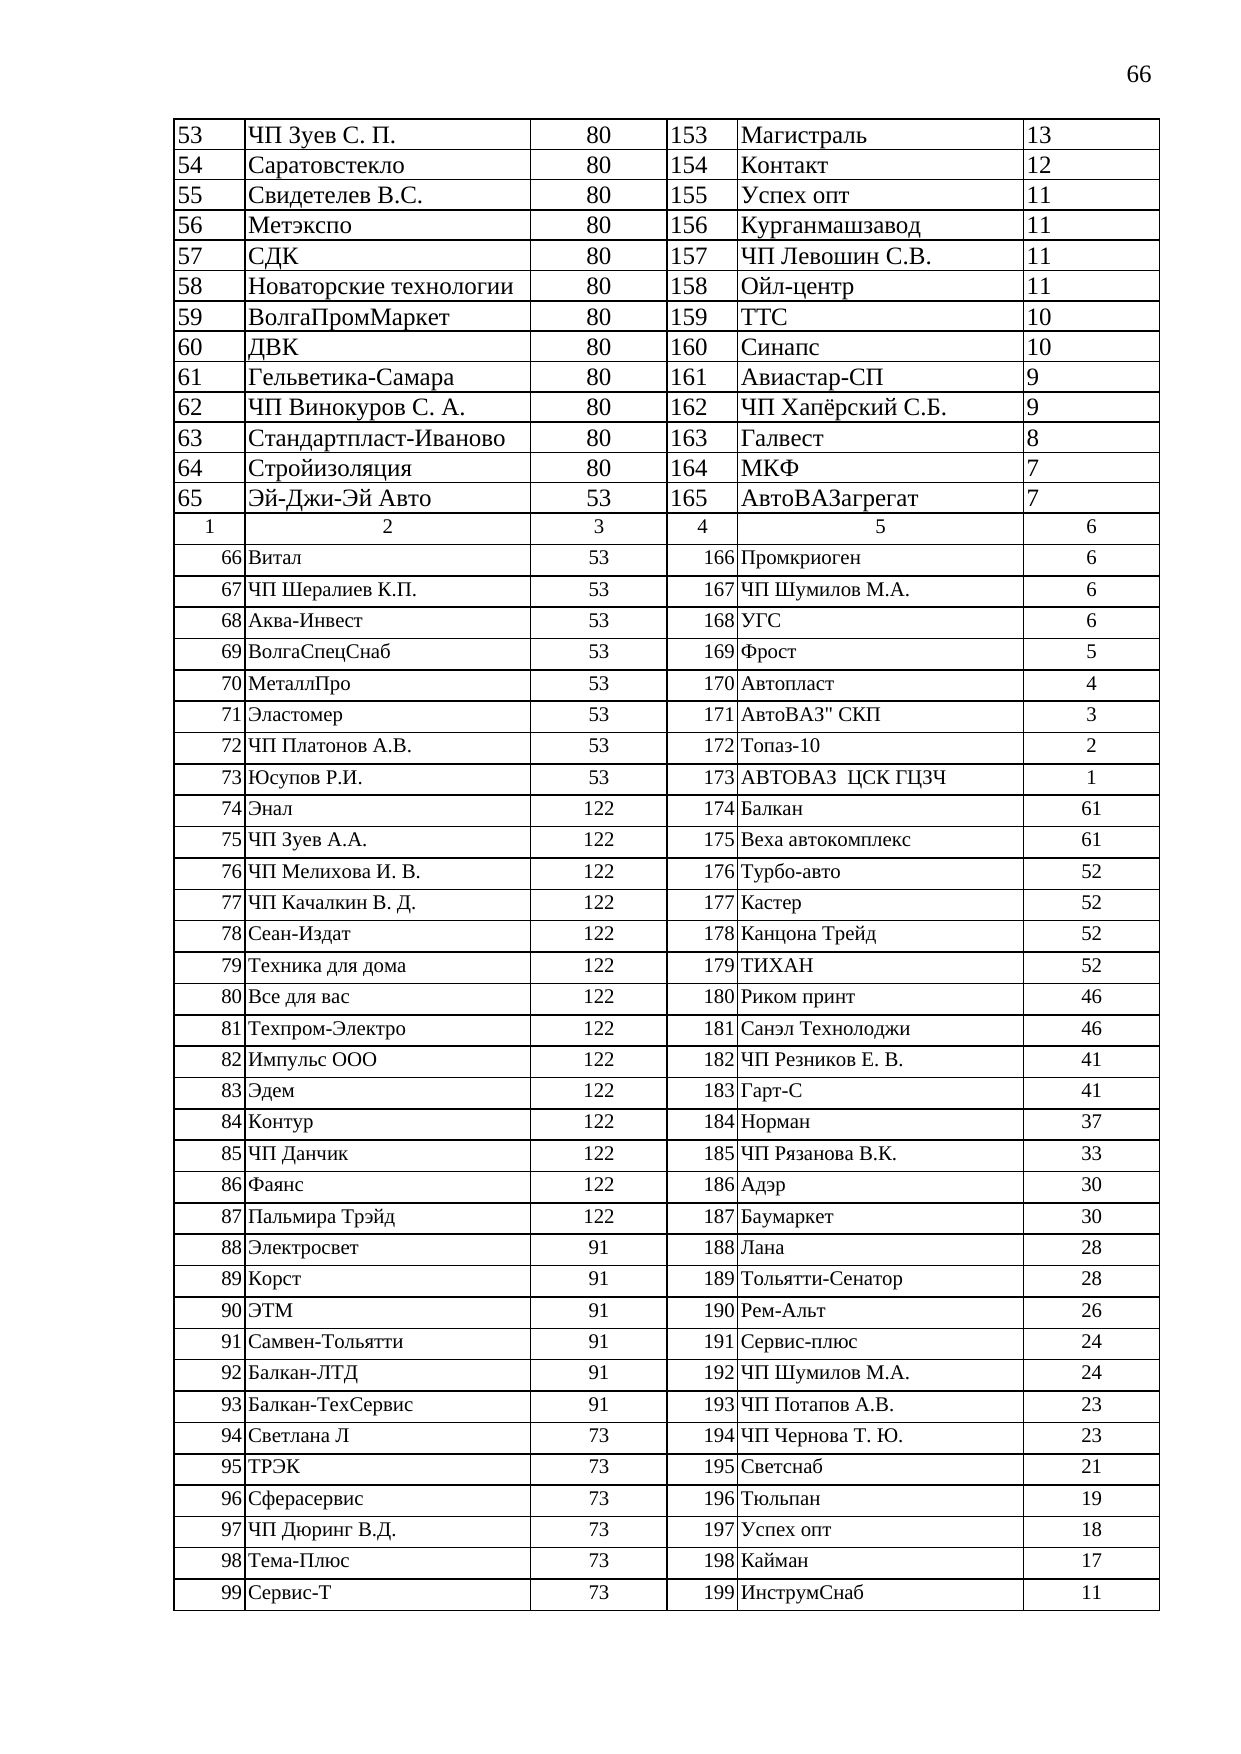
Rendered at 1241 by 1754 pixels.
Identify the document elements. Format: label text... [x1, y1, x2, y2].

table_cell ЧП Зуев С. П. [246, 120, 530, 148]
table_cell 156 [668, 211, 737, 239]
table_cell 23 [1024, 1423, 1159, 1453]
table_cell Аква-Инвест [246, 608, 530, 638]
table_cell Веха автокомплекс [738, 827, 1023, 857]
table_cell 52 [1024, 921, 1159, 951]
table_cell 80 [531, 211, 666, 239]
table_cell 195 [668, 1455, 737, 1484]
table_cell 78 [175, 921, 244, 951]
table_cell Импульс ООО [246, 1047, 530, 1077]
table_cell 80 [531, 150, 666, 179]
table_cell 46 [1024, 1016, 1159, 1045]
table_cell Норман [738, 1110, 1023, 1139]
table_cell 8 [1024, 423, 1159, 452]
table_cell ЧП Шумилов М.А. [738, 577, 1023, 606]
table_cell Успех опт [738, 1517, 1023, 1547]
table_cell 80 [175, 984, 244, 1014]
table_cell 73 [531, 1548, 666, 1578]
table_cell 158 [668, 271, 737, 300]
table_cell 122 [531, 984, 666, 1014]
table_cell ВолгаПромМаркет [246, 302, 530, 330]
table_cell ЧП Шумилов М.А. [738, 1360, 1023, 1390]
table_cell 26 [1024, 1298, 1159, 1327]
table_cell Риком принт [738, 984, 1023, 1014]
table_cell 189 [668, 1266, 737, 1296]
table_cell 157 [668, 241, 737, 270]
table_cell Рем-Альт [738, 1298, 1023, 1327]
table_cell 122 [531, 1078, 666, 1108]
table_cell Кайман [738, 1548, 1023, 1578]
table_cell 87 [175, 1204, 244, 1233]
table_cell 9 [1024, 393, 1159, 421]
table_cell 122 [531, 859, 666, 888]
table_cell 80 [531, 241, 666, 270]
table_cell 163 [668, 423, 737, 452]
table_cell АВТОВАЗ ЦСК ГЦЗЧ [738, 765, 1023, 794]
table_cell Сервис-Т [246, 1580, 530, 1609]
table_cell 7 [1024, 483, 1159, 512]
table_cell 80 [531, 423, 666, 452]
table_cell 65 [175, 483, 244, 512]
table_cell МКФ [738, 453, 1023, 482]
table_cell Тольятти-Сенатор [738, 1266, 1023, 1296]
table_cell Тюльпан [738, 1486, 1023, 1516]
table_cell 23 [1024, 1392, 1159, 1421]
table_cell Промкриоген [738, 545, 1023, 575]
table_cell ЧП Данчик [246, 1141, 530, 1171]
table_cell 90 [175, 1298, 244, 1327]
table_cell 6 [1024, 577, 1159, 606]
table_cell 84 [175, 1110, 244, 1139]
table_cell ВолгаСпецСнаб [246, 639, 530, 669]
table_cell 73 [175, 765, 244, 794]
table_cell Галвест [738, 423, 1023, 452]
table_cell 28 [1024, 1235, 1159, 1265]
table_cell Успех опт [738, 180, 1023, 209]
table_cell Канцона Трейд [738, 921, 1023, 951]
table_cell 168 [668, 608, 737, 638]
table_cell ИнструмСнаб [738, 1580, 1023, 1609]
table_cell Авиастар-СП [738, 362, 1023, 391]
table_cell 11 [1024, 271, 1159, 300]
table_cell 155 [668, 180, 737, 209]
table_cell Ойл-центр [738, 271, 1023, 300]
table_cell Пальмира Трэйд [246, 1204, 530, 1233]
table_cell 1 [1024, 765, 1159, 794]
table_cell 33 [1024, 1141, 1159, 1171]
table_cell Эластомер [246, 702, 530, 732]
table_cell 61 [1024, 796, 1159, 826]
table_cell 166 [668, 545, 737, 575]
table_cell 91 [531, 1266, 666, 1296]
table_cell 7 [1024, 453, 1159, 482]
table_cell 37 [1024, 1110, 1159, 1139]
table_cell 53 [531, 733, 666, 763]
table_cell 71 [175, 702, 244, 732]
table_cell СДК [246, 241, 530, 270]
table_cell ЧП Чернова Т. Ю. [738, 1423, 1023, 1453]
table_cell 73 [531, 1580, 666, 1609]
table_cell 30 [1024, 1172, 1159, 1202]
table_cell ЧП Резников Е. В. [738, 1047, 1023, 1077]
table_cell 93 [175, 1392, 244, 1421]
table_cell Свидетелев В.С. [246, 180, 530, 209]
table_cell ЧП Шералиев К.П. [246, 577, 530, 606]
table_cell 175 [668, 827, 737, 857]
table_cell 61 [1024, 827, 1159, 857]
table_cell 82 [175, 1047, 244, 1077]
table_cell ТРЭК [246, 1455, 530, 1484]
table_cell 86 [175, 1172, 244, 1202]
table_cell Юсупов Р.И. [246, 765, 530, 794]
table_cell 53 [175, 120, 244, 148]
table_cell Саратовстекло [246, 150, 530, 179]
table_cell 91 [531, 1360, 666, 1390]
table_cell 172 [668, 733, 737, 763]
table_cell 80 [531, 271, 666, 300]
table_cell 4 [668, 514, 737, 543]
table_cell 192 [668, 1360, 737, 1390]
table_cell ЧП Зуев А.А. [246, 827, 530, 857]
table_cell Балкан-ТехСервис [246, 1392, 530, 1421]
table_cell 176 [668, 859, 737, 888]
table_cell 122 [531, 1204, 666, 1233]
table_cell 59 [175, 302, 244, 330]
table_cell ЭТМ [246, 1298, 530, 1327]
table_cell 122 [531, 1141, 666, 1171]
table_cell 11 [1024, 211, 1159, 239]
table_cell 171 [668, 702, 737, 732]
table_cell 122 [531, 1016, 666, 1045]
table_cell Витал [246, 545, 530, 575]
table_cell 3 [1024, 702, 1159, 732]
table_cell 41 [1024, 1047, 1159, 1077]
table_cell 182 [668, 1047, 737, 1077]
table_cell 73 [531, 1486, 666, 1516]
table_cell 79 [175, 953, 244, 982]
table_cell Эдем [246, 1078, 530, 1108]
table_cell 13 [1024, 120, 1159, 148]
table_cell Фаянс [246, 1172, 530, 1202]
table_cell Контакт [738, 150, 1023, 179]
table_cell 94 [175, 1423, 244, 1453]
table_cell ЧП Винокуров С. А. [246, 393, 530, 421]
table_cell Метэкспо [246, 211, 530, 239]
table_cell 53 [531, 671, 666, 700]
table_cell 11 [1024, 180, 1159, 209]
table_cell 170 [668, 671, 737, 700]
table_cell 4 [1024, 671, 1159, 700]
table_cell 88 [175, 1235, 244, 1265]
table_cell 181 [668, 1016, 737, 1045]
table_cell 46 [1024, 984, 1159, 1014]
table_cell 99 [175, 1580, 244, 1609]
table_cell 9 [1024, 362, 1159, 391]
table_cell 95 [175, 1455, 244, 1484]
table_cell 10 [1024, 332, 1159, 361]
table_cell Гельветика-Самара [246, 362, 530, 391]
table_cell 60 [175, 332, 244, 361]
table_cell 81 [175, 1016, 244, 1045]
table_cell 66 [175, 545, 244, 575]
table_cell Балкан-ЛТД [246, 1360, 530, 1390]
table_cell 52 [1024, 890, 1159, 920]
table_cell 55 [175, 180, 244, 209]
table_cell 122 [531, 1110, 666, 1139]
table_cell 12 [1024, 150, 1159, 179]
table_cell 197 [668, 1517, 737, 1547]
table_cell Энал [246, 796, 530, 826]
table_cell 73 [531, 1423, 666, 1453]
table_cell МеталлПро [246, 671, 530, 700]
table_cell ДВК [246, 332, 530, 361]
table_cell 191 [668, 1329, 737, 1359]
table_cell 96 [175, 1486, 244, 1516]
table_cell 21 [1024, 1455, 1159, 1484]
table_cell 165 [668, 483, 737, 512]
table_cell 80 [531, 180, 666, 209]
table_cell 91 [531, 1329, 666, 1359]
table_cell 80 [531, 120, 666, 148]
table_cell 180 [668, 984, 737, 1014]
table_cell 199 [668, 1580, 737, 1609]
table_cell 28 [1024, 1266, 1159, 1296]
table_cell ЧП Платонов А.В. [246, 733, 530, 763]
table_cell Сеан-Издат [246, 921, 530, 951]
table_cell 122 [531, 827, 666, 857]
table_cell 80 [531, 332, 666, 361]
table_cell 53 [531, 608, 666, 638]
table_cell Контур [246, 1110, 530, 1139]
table_cell 91 [531, 1235, 666, 1265]
table_cell Новаторские технологии [246, 271, 530, 300]
table_cell 80 [531, 302, 666, 330]
table_cell 122 [531, 1172, 666, 1202]
table_cell 76 [175, 859, 244, 888]
table_cell 167 [668, 577, 737, 606]
table_cell Топаз-10 [738, 733, 1023, 763]
table_cell Синапс [738, 332, 1023, 361]
table_cell 83 [175, 1078, 244, 1108]
table_cell 186 [668, 1172, 737, 1202]
table_cell Тема-Плюс [246, 1548, 530, 1578]
table_cell 164 [668, 453, 737, 482]
table_cell ЧП Дюринг В.Д. [246, 1517, 530, 1547]
table_cell 77 [175, 890, 244, 920]
table_cell Корст [246, 1266, 530, 1296]
table_cell 5 [738, 514, 1023, 543]
table_cell 159 [668, 302, 737, 330]
table_cell ЧП Рязанова В.К. [738, 1141, 1023, 1171]
table_cell 61 [175, 362, 244, 391]
table_cell 52 [1024, 953, 1159, 982]
table_cell 122 [531, 921, 666, 951]
table_cell 6 [1024, 608, 1159, 638]
table_cell ЧП Левошин С.В. [738, 241, 1023, 270]
table_cell 73 [531, 1455, 666, 1484]
table_cell 196 [668, 1486, 737, 1516]
table_cell Лана [738, 1235, 1023, 1265]
table_cell 63 [175, 423, 244, 452]
table_cell 53 [531, 483, 666, 512]
table_cell 24 [1024, 1360, 1159, 1390]
table_cell 1 [175, 514, 244, 543]
table_cell АвтоВАЗагрегат [738, 483, 1023, 512]
table_cell 62 [175, 393, 244, 421]
table_cell 10 [1024, 302, 1159, 330]
table_cell 53 [531, 639, 666, 669]
table_cell Техпром-Электро [246, 1016, 530, 1045]
table_cell 177 [668, 890, 737, 920]
table_cell 56 [175, 211, 244, 239]
table_cell 54 [175, 150, 244, 179]
table_cell 11 [1024, 1580, 1159, 1609]
table_cell 24 [1024, 1329, 1159, 1359]
table_cell Стандартпласт-Иваново [246, 423, 530, 452]
table_cell 162 [668, 393, 737, 421]
table_cell 160 [668, 332, 737, 361]
table_cell 52 [1024, 859, 1159, 888]
table_cell 70 [175, 671, 244, 700]
table_cell ЧП Потапов А.В. [738, 1392, 1023, 1421]
table_cell Санэл Технолоджи [738, 1016, 1023, 1045]
table_cell ЧП Хапёрский С.Б. [738, 393, 1023, 421]
table_cell 18 [1024, 1517, 1159, 1547]
table_cell 178 [668, 921, 737, 951]
table_cell 68 [175, 608, 244, 638]
table_cell 169 [668, 639, 737, 669]
table_cell 75 [175, 827, 244, 857]
table_cell 85 [175, 1141, 244, 1171]
table_cell 53 [531, 702, 666, 732]
table_cell 198 [668, 1548, 737, 1578]
table_cell 188 [668, 1235, 737, 1265]
table_cell 187 [668, 1204, 737, 1233]
table_cell Сферасервис [246, 1486, 530, 1516]
table_cell 154 [668, 150, 737, 179]
table_cell 174 [668, 796, 737, 826]
table_cell Светлана Л [246, 1423, 530, 1453]
table_cell 91 [531, 1392, 666, 1421]
table_cell 69 [175, 639, 244, 669]
table_cell Магистраль [738, 120, 1023, 148]
table_cell 122 [531, 1047, 666, 1077]
table_cell 98 [175, 1548, 244, 1578]
table_cell Баумаркет [738, 1204, 1023, 1233]
table_cell 122 [531, 796, 666, 826]
table_cell 194 [668, 1423, 737, 1453]
table_cell 41 [1024, 1078, 1159, 1108]
table_cell 193 [668, 1392, 737, 1421]
table_cell 64 [175, 453, 244, 482]
table_cell Балкан [738, 796, 1023, 826]
table_cell 161 [668, 362, 737, 391]
table_cell ТИХАН [738, 953, 1023, 982]
table_cell 58 [175, 271, 244, 300]
table_cell 53 [531, 577, 666, 606]
table_cell 73 [531, 1517, 666, 1547]
table_cell Электросвет [246, 1235, 530, 1265]
table_cell 53 [531, 545, 666, 575]
table_cell Кастер [738, 890, 1023, 920]
table_cell Автопласт [738, 671, 1023, 700]
table_cell Эй-Джи-Эй Авто [246, 483, 530, 512]
table_cell 173 [668, 765, 737, 794]
table_cell 122 [531, 890, 666, 920]
table_cell 2 [1024, 733, 1159, 763]
table_cell 72 [175, 733, 244, 763]
table_cell 185 [668, 1141, 737, 1171]
table_cell 80 [531, 393, 666, 421]
table_cell 80 [531, 362, 666, 391]
table_cell 19 [1024, 1486, 1159, 1516]
table_cell 179 [668, 953, 737, 982]
table_cell 5 [1024, 639, 1159, 669]
table_cell Техника для дома [246, 953, 530, 982]
table_cell 183 [668, 1078, 737, 1108]
table_cell 67 [175, 577, 244, 606]
table_cell Светснаб [738, 1455, 1023, 1484]
table_cell 17 [1024, 1548, 1159, 1578]
table_cell ТТС [738, 302, 1023, 330]
table_cell 57 [175, 241, 244, 270]
table_cell АвтоВАЗ" СКП [738, 702, 1023, 732]
table_cell 2 [246, 514, 530, 543]
table_cell 97 [175, 1517, 244, 1547]
table_cell 184 [668, 1110, 737, 1139]
table_cell Сервис-плюс [738, 1329, 1023, 1359]
table_cell Курганмашзавод [738, 211, 1023, 239]
table_cell 53 [531, 765, 666, 794]
table_cell 11 [1024, 241, 1159, 270]
table_cell 30 [1024, 1204, 1159, 1233]
table_cell 6 [1024, 514, 1159, 543]
table_cell ЧП Качалкин В. Д. [246, 890, 530, 920]
table_cell 80 [531, 453, 666, 482]
table_cell 153 [668, 120, 737, 148]
table_cell 122 [531, 953, 666, 982]
table_cell 89 [175, 1266, 244, 1296]
table_cell Фрост [738, 639, 1023, 669]
table_cell Адэр [738, 1172, 1023, 1202]
table_cell ЧП Мелихова И. В. [246, 859, 530, 888]
table_cell 92 [175, 1360, 244, 1390]
table_cell 91 [175, 1329, 244, 1359]
table_cell 91 [531, 1298, 666, 1327]
table_cell 74 [175, 796, 244, 826]
table_cell Все для вас [246, 984, 530, 1014]
table_cell Турбо-авто [738, 859, 1023, 888]
table_cell Стройизоляция [246, 453, 530, 482]
table_cell 3 [531, 514, 666, 543]
table_cell 6 [1024, 545, 1159, 575]
table_cell УГС [738, 608, 1023, 638]
table_cell Самвен-Тольятти [246, 1329, 530, 1359]
table_cell 190 [668, 1298, 737, 1327]
table_cell Гарт-С [738, 1078, 1023, 1108]
